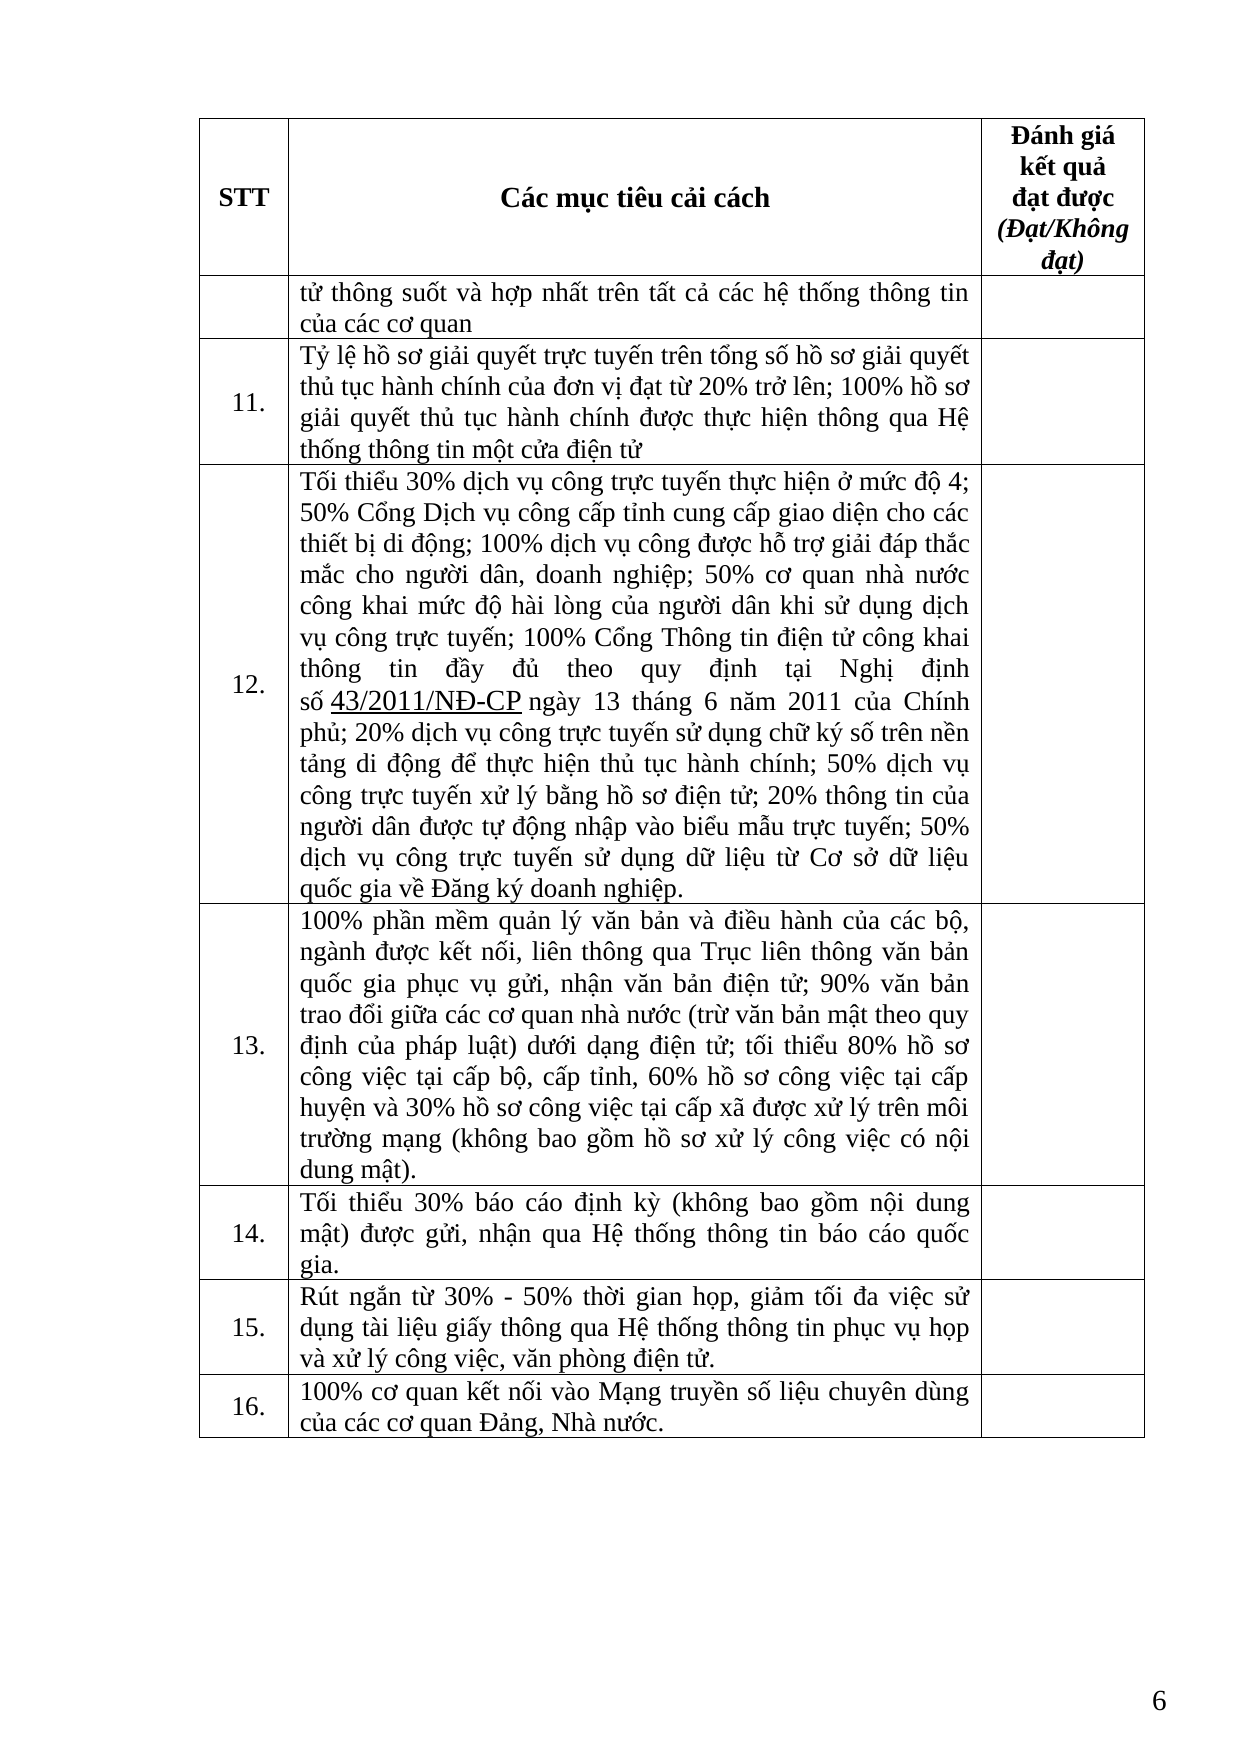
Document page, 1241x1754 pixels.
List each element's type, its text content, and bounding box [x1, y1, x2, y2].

table_cell 100% phần mềm quản lý văn bản và điều hành của các bộ, ngành được kết nối, liên thông qua Trục liên thông văn bản quốc gia phục vụ gửi, nhận văn bản điện tử; 90% văn bản trao đổi giữa các cơ quan nhà nước (trừ văn bản mật theo quy định của pháp luật) dưới dạng điện tử; tối thiểu 80% hồ sơ công việc tại cấp bộ, cấp tỉnh, 60% hồ sơ công việc tại cấp huyện và 30% hồ sơ công việc tại cấp xã được xử lý trên môi trường mạng (không bao gồm hồ sơ xử lý công việc có nội dung mật). [289, 904, 981, 1185]
table_cell 100% cơ quan kết nối vào Mạng truyền số liệu chuyên dùng của các cơ quan Đảng, Nhà nước. [664, 1375, 981, 1437]
table_cell [982, 1375, 1144, 1437]
table_cell [200, 339, 288, 464]
table_cell [982, 904, 1144, 1185]
table_cell [200, 276, 288, 338]
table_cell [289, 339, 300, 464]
table_header STT [200, 119, 288, 275]
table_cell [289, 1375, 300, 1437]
table_cell Tỷ lệ hồ sơ giải quyết trực tuyến trên tổng số hồ sơ giải quyết thủ tục hành chính của đơn vị đạt từ 20% trở lên; 100% hồ sơ giải quyết thủ tục hành chính được thực hiện thông qua Hệ thống thông tin một cửa điện tử [642, 339, 981, 464]
table_cell Rút ngắn từ 30% - 50% thời gian họp, giảm tối đa việc sử dụng tài liệu giấy thông qua Hệ thống thông tin phục vụ họp và xử lý công việc, văn phòng điện tử. [289, 1280, 981, 1374]
table_cell [982, 1280, 1144, 1374]
table_cell [982, 1186, 1144, 1279]
table_cell [982, 276, 1144, 338]
table_cell [200, 1280, 288, 1374]
table_cell [982, 465, 1144, 903]
table_cell [200, 904, 288, 1185]
table_cell [200, 465, 288, 903]
table_header Đánh giá kết quả đạt được (Đạt/Không đạt) [982, 119, 1144, 275]
table_cell Tối thiểu 30% báo cáo định kỳ (không bao gồm nội dung mật) được gửi, nhận qua Hệ thống thông tin báo cáo quốc gia. [339, 1186, 981, 1279]
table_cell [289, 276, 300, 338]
table_cell Tối thiểu 30% dịch vụ công trực tuyến thực hiện ở mức độ 4; 50% Cổng Dịch vụ công cấp tỉnh cung cấp giao diện cho các thiết bị di động; 100% dịch vụ công được hỗ trợ giải đáp thắc mắc cho người dân, doanh nghiệp; 50% cơ quan nhà nước công khai mức độ hài lòng của người dân khi sử dụng dịch vụ công trực tuyến; 100% Cổng Thông tin điện tử công khai thông tin đầy đủ theo quy định tại Nghị định số 43/2011/NĐ-CP ngày 13 tháng 6 năm 2011 của Chính phủ; 20% dịch vụ công trực tuyến sử dụng chữ ký số trên nền tảng di động để thực hiện thủ tục hành chính; 50% dịch vụ công trực tuyến xử lý bằng hồ sơ điện tử; 20% thông tin của người dân được tự động nhập vào biểu mẫu trực tuyến; 50% dịch vụ công trực tuyến sử dụng dữ liệu từ Cơ sở dữ liệu quốc gia về Đăng ký doanh nghiệp. [289, 465, 981, 903]
table_header Các mục tiêu cải cách [289, 119, 981, 275]
table_cell [200, 1375, 288, 1437]
table_cell [200, 1186, 288, 1279]
table_cell [982, 339, 1144, 464]
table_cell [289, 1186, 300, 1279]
